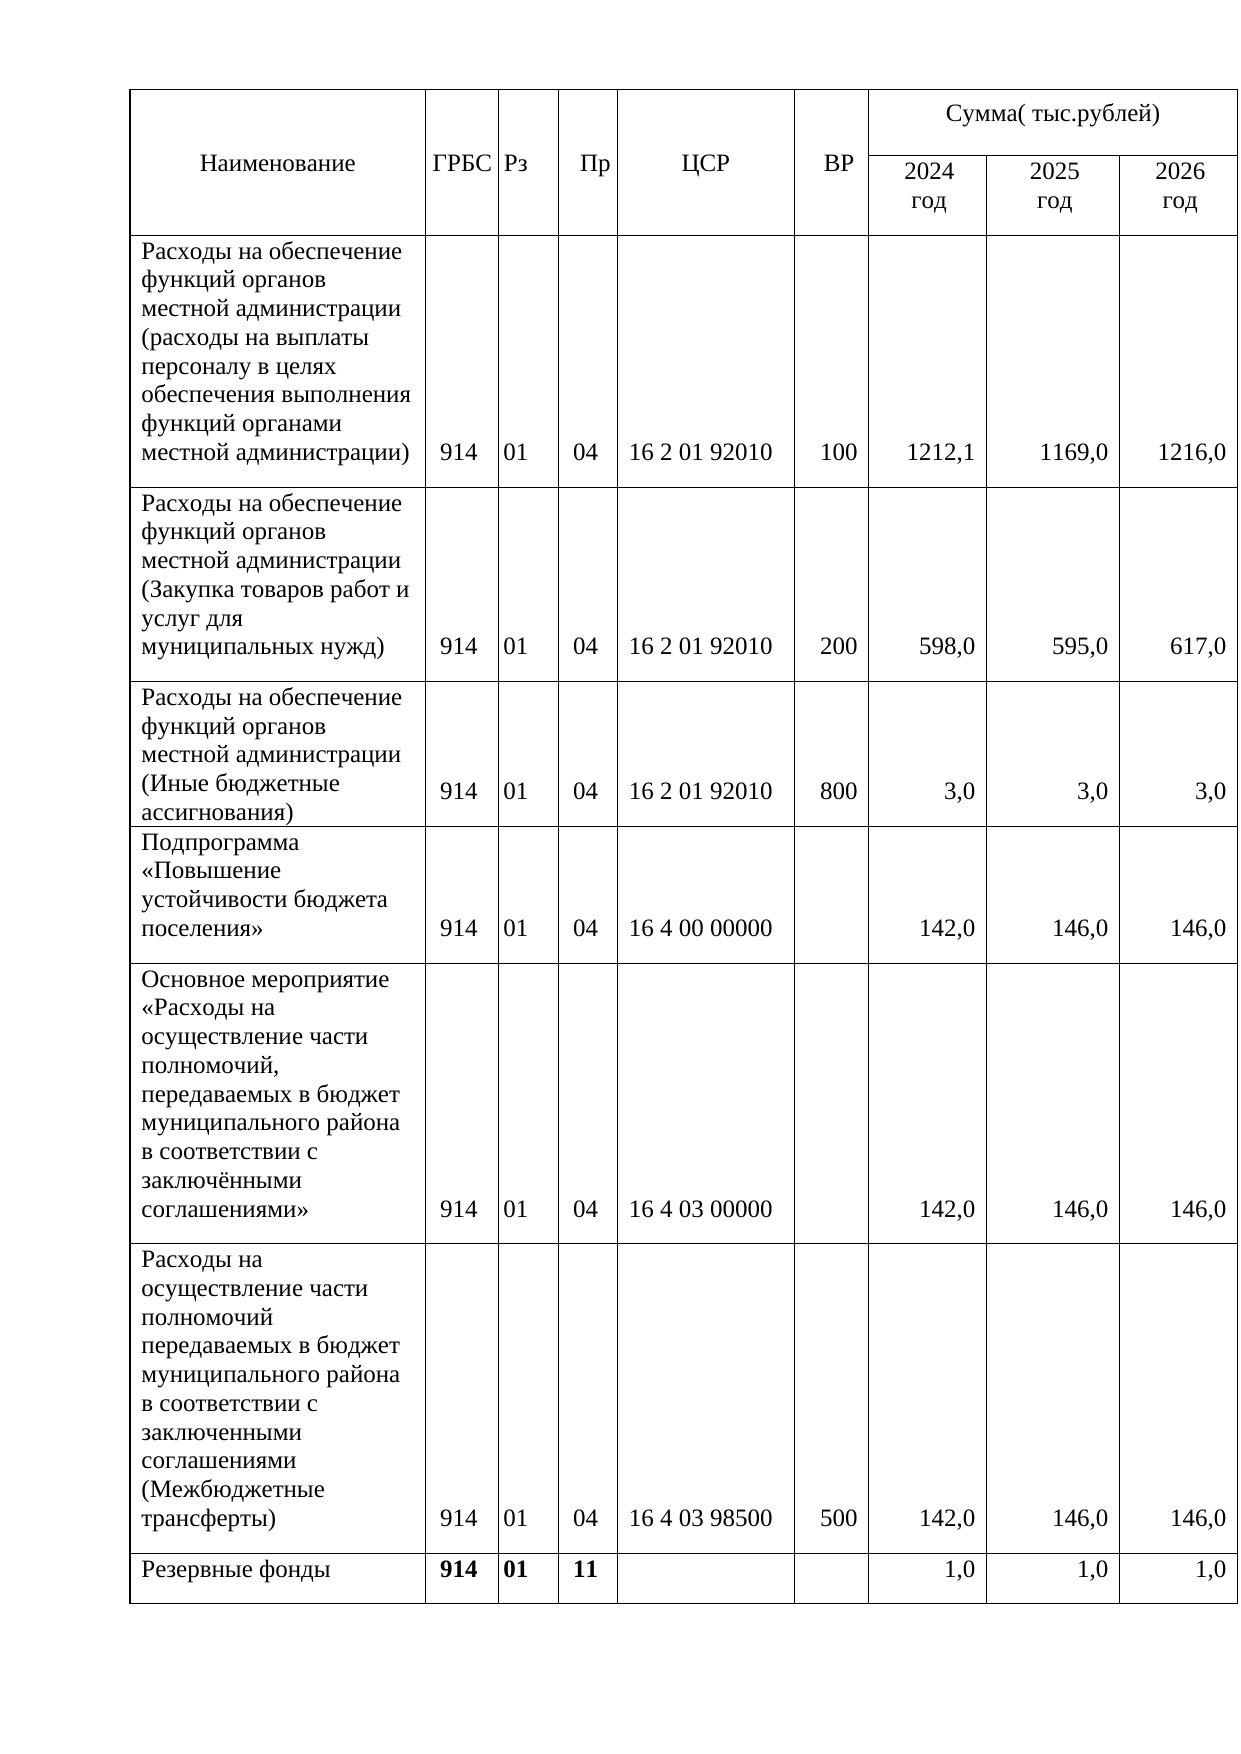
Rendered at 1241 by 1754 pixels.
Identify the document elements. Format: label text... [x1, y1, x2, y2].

table_cell 598,0 [869, 488, 986, 681]
table_cell [795, 964, 868, 1243]
table_cell Расходы на обеспечение функций органов местной администрации (Закупка товаров работ и услуг для муниципальных нужд) [131, 488, 425, 681]
table_header Наименование [131, 90, 425, 235]
table_cell 04 [559, 488, 617, 681]
table_cell 200 [795, 488, 868, 681]
table_cell 914 [426, 236, 498, 487]
table_cell 04 [559, 236, 617, 487]
table_cell 01 [499, 1244, 558, 1553]
table_cell 914 [426, 827, 498, 963]
table_cell 914 [426, 682, 498, 826]
table_cell 16 2 01 92010 [618, 236, 794, 487]
table_cell 1212,1 [869, 236, 986, 487]
table_cell [618, 1554, 794, 1603]
table_cell 01 [499, 236, 558, 487]
table_cell 914 [426, 1244, 498, 1553]
table_cell Подпрограмма «Повышение устойчивости бюджета поселения» [131, 827, 425, 963]
table_header ЦСР [618, 90, 794, 235]
table_cell 1,0 [987, 1554, 1119, 1603]
table_cell [795, 1554, 868, 1603]
table_cell Расходы на обеспечение функций органов местной администрации (расходы на выплаты персоналу в целях обеспечения выполнения функций органами местной администрации) [131, 236, 425, 487]
table_cell 2024 год [869, 156, 986, 235]
table_cell 914 [426, 488, 498, 681]
table_cell 914 [426, 1554, 498, 1603]
table_header Рз [499, 90, 558, 235]
table_cell 01 [499, 964, 558, 1243]
table_cell 04 [559, 827, 617, 963]
table_cell 16 4 03 98500 [618, 1244, 794, 1553]
table_cell Расходы на обеспечение функций органов местной администрации (Иные бюджетные ассигнования) [131, 682, 425, 826]
table_cell 500 [795, 1244, 868, 1553]
table_cell 800 [795, 682, 868, 826]
table_cell 01 [499, 827, 558, 963]
table_cell 146,0 [1120, 964, 1237, 1243]
table_cell 04 [559, 964, 617, 1243]
table_cell 11 [559, 1554, 617, 1603]
table_cell 617,0 [1120, 488, 1237, 681]
table_cell 16 2 01 92010 [618, 682, 794, 826]
table_cell 146,0 [987, 1244, 1119, 1553]
table_cell Расходы на осуществление части полномочий передаваемых в бюджет муниципального района в соответствии с заключенными соглашениями (Межбюджетные трансферты) [131, 1244, 425, 1553]
table_cell Основное мероприятие «Расходы на осуществление части полномочий, передаваемых в бюджет муниципального района в соответствии с заключёнными соглашениями» [131, 964, 425, 1243]
table_cell 16 4 00 00000 [618, 827, 794, 963]
table_cell 01 [499, 488, 558, 681]
table_cell 16 2 01 92010 [618, 488, 794, 681]
table_cell Резервные фонды [131, 1554, 425, 1603]
table_cell 1,0 [1120, 1554, 1237, 1603]
table_cell 2025 год [987, 156, 1119, 235]
table_header ВР [795, 90, 868, 235]
table_cell 2026 год [1120, 156, 1237, 235]
table_cell 146,0 [987, 827, 1119, 963]
table_cell 01 [499, 682, 558, 826]
table_cell 1,0 [869, 1554, 986, 1603]
table_cell 3,0 [1120, 682, 1237, 826]
table_cell 142,0 [869, 1244, 986, 1553]
table_cell 595,0 [987, 488, 1119, 681]
table_cell 01 [499, 1554, 558, 1603]
table_cell 146,0 [987, 964, 1119, 1243]
table_cell 100 [795, 236, 868, 487]
table_cell 04 [559, 1244, 617, 1553]
table_cell 1169,0 [987, 236, 1119, 487]
table_header Пр [559, 90, 617, 235]
table_cell 3,0 [987, 682, 1119, 826]
table_header ГРБС [426, 90, 498, 235]
table_cell 914 [426, 964, 498, 1243]
table_cell 1216,0 [1120, 236, 1237, 487]
table_cell 142,0 [869, 964, 986, 1243]
table_cell 142,0 [869, 827, 986, 963]
table_cell 3,0 [869, 682, 986, 826]
table_cell 04 [559, 682, 617, 826]
table_cell 146,0 [1120, 1244, 1237, 1553]
table_header Сумма( тыс.рублей) [869, 90, 1237, 155]
table_cell 16 4 03 00000 [618, 964, 794, 1243]
table_cell 146,0 [1120, 827, 1237, 963]
table_cell [795, 827, 868, 963]
